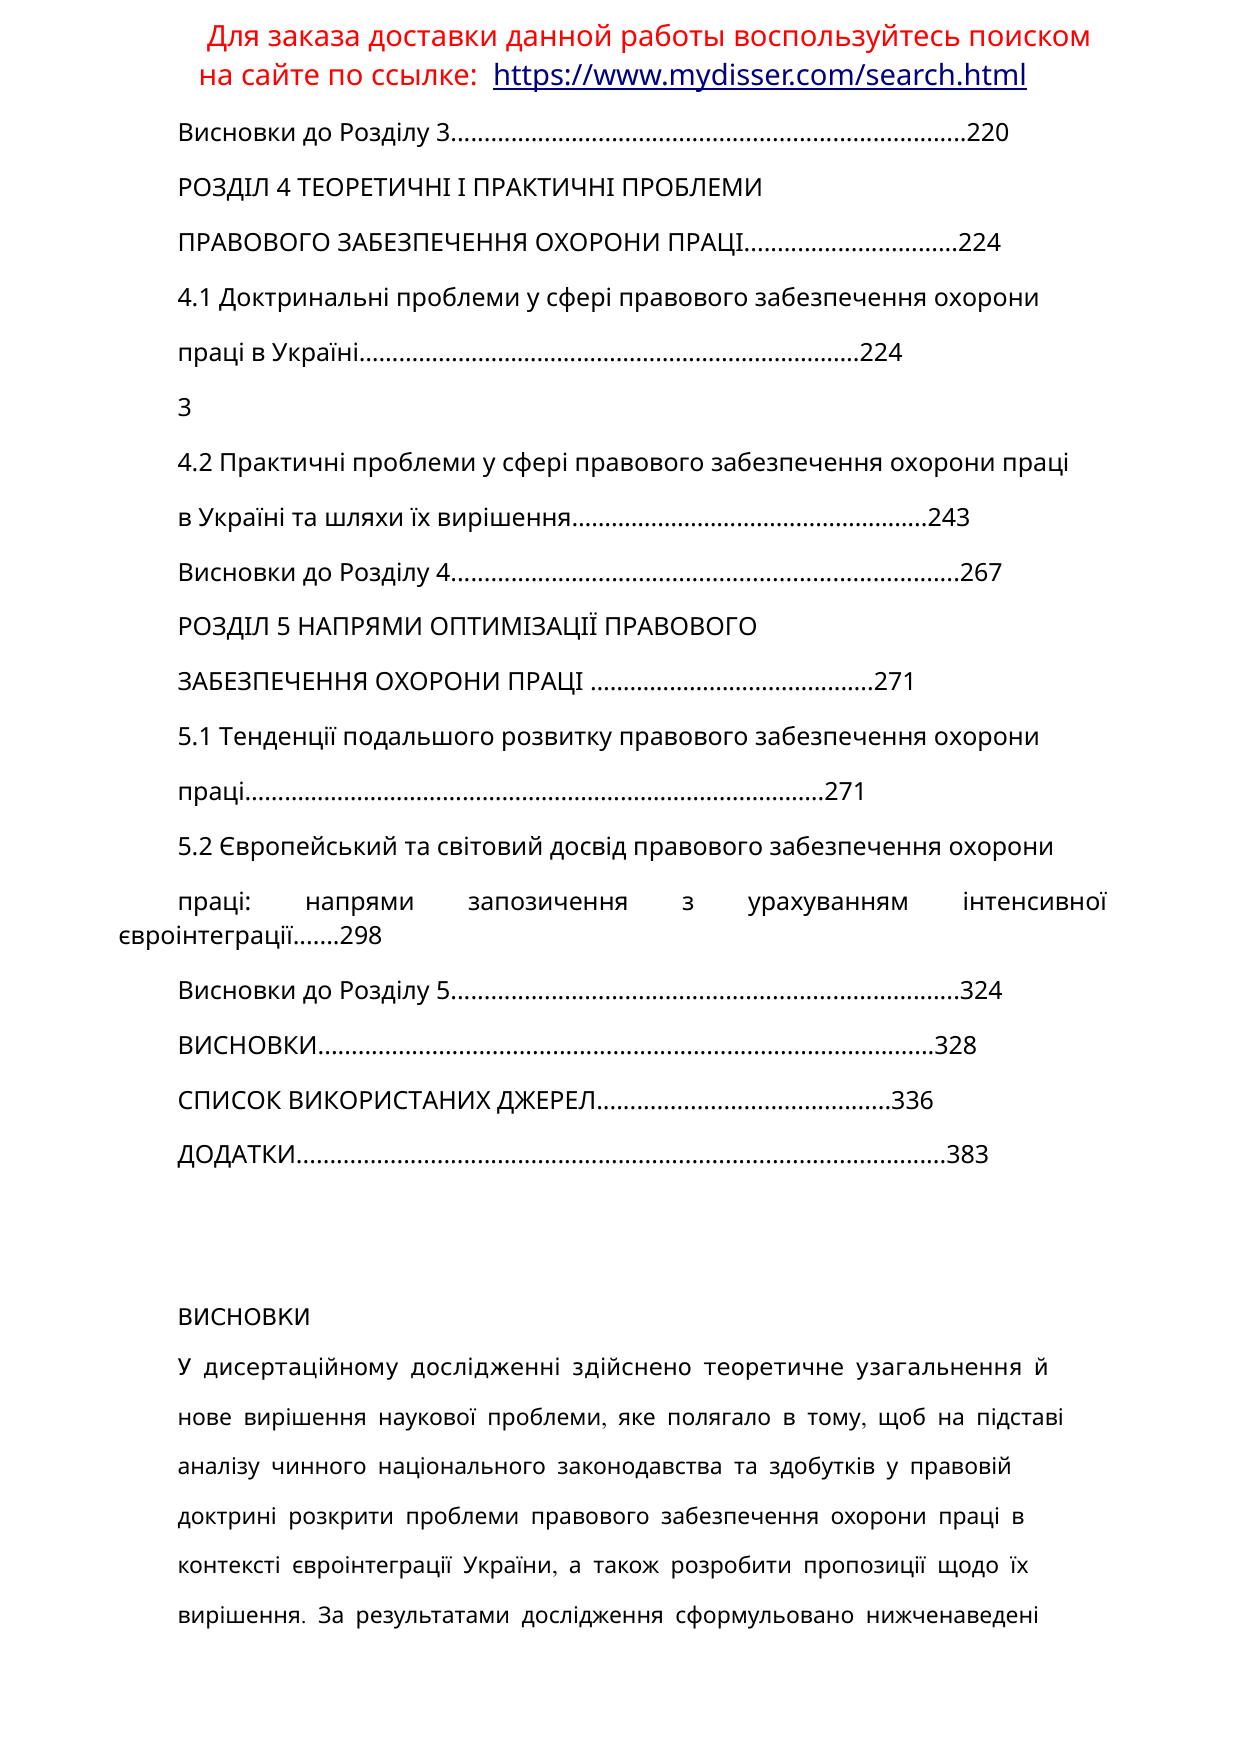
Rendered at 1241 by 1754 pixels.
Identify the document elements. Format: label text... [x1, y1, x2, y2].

text вирішенняЗарезультатамидослідженнясформульованонижченаведені [118, 1599, 1107, 1628]
text ДОДАТКИ.................................................................................................383 [118, 1137, 1107, 1171]
text 4.2 Практичні проблеми у сфері правового забезпечення охорони праці [118, 444, 1107, 478]
text доктринірозкритипроблемиправовогозабезпеченняохоронипраців [118, 1500, 1107, 1529]
text ВИСНОВКИ [118, 1302, 1107, 1331]
text праці в Україні………………………………………………………………….224 [118, 334, 1107, 369]
text ВИСНОВКИ............................................................................................328 [118, 1027, 1107, 1061]
text ЗАБЕЗПЕЧЕННЯ ОХОРОНИ ПРАЦІ ………………………………..…..271 [118, 664, 1107, 698]
text 5.2 Європейський та світовий досвід правового забезпечення охорони [118, 829, 1107, 863]
text ПРАВОВОГО ЗАБЕЗПЕЧЕННЯ ОХОРОНИ ПРАЦІ................................224 [118, 225, 1107, 259]
text контекстієвроінтеграціїУкраїниатакожрозробитипропозиціїщодоїх [118, 1550, 1107, 1578]
text РОЗДІЛ 5 НАПРЯМИ ОПТИМІЗАЦІЇ ПРАВОВОГО [118, 609, 1107, 643]
text СПИСОК ВИКОРИСТАНИХ ДЖЕРЕЛ............................................336 [118, 1082, 1107, 1116]
text Висновки до Розділу 5............................................................................324 [118, 972, 1107, 1007]
text Висновки до Розділу 3.............................................................................220 [118, 115, 1107, 149]
text аналізучинногонаціональногозаконодавстватаздобутківуправовій [118, 1451, 1107, 1479]
text 3 [118, 389, 1107, 423]
text в Україні та шляхи їх вирішення………….…………………………………..243 [118, 499, 1107, 533]
text 5.1 Тенденції подальшого розвитку правового забезпечення охорони [118, 719, 1107, 753]
text праці: напрями запозичення з урахуванням інтенсивної євроінтеграції.......298 [118, 883, 1107, 952]
text новевирішеннянауковоїпроблемиякеполягаловтомущобнапідставі [118, 1401, 1107, 1430]
text Висновки до Розділу 4............................................................................267 [118, 554, 1107, 588]
text РОЗДІЛ 4 ТЕОРЕТИЧНІ І ПРАКТИЧНІ ПРОБЛЕМИ [118, 170, 1107, 204]
text 4.1 Доктринальні проблеми у сфері правового забезпечення охорони [118, 280, 1107, 314]
text праці…………………………………………………………………………….271 [118, 774, 1107, 808]
text Удисертаційномудослідженніздійсненотеоретичнеузагальненняй [118, 1351, 1107, 1380]
